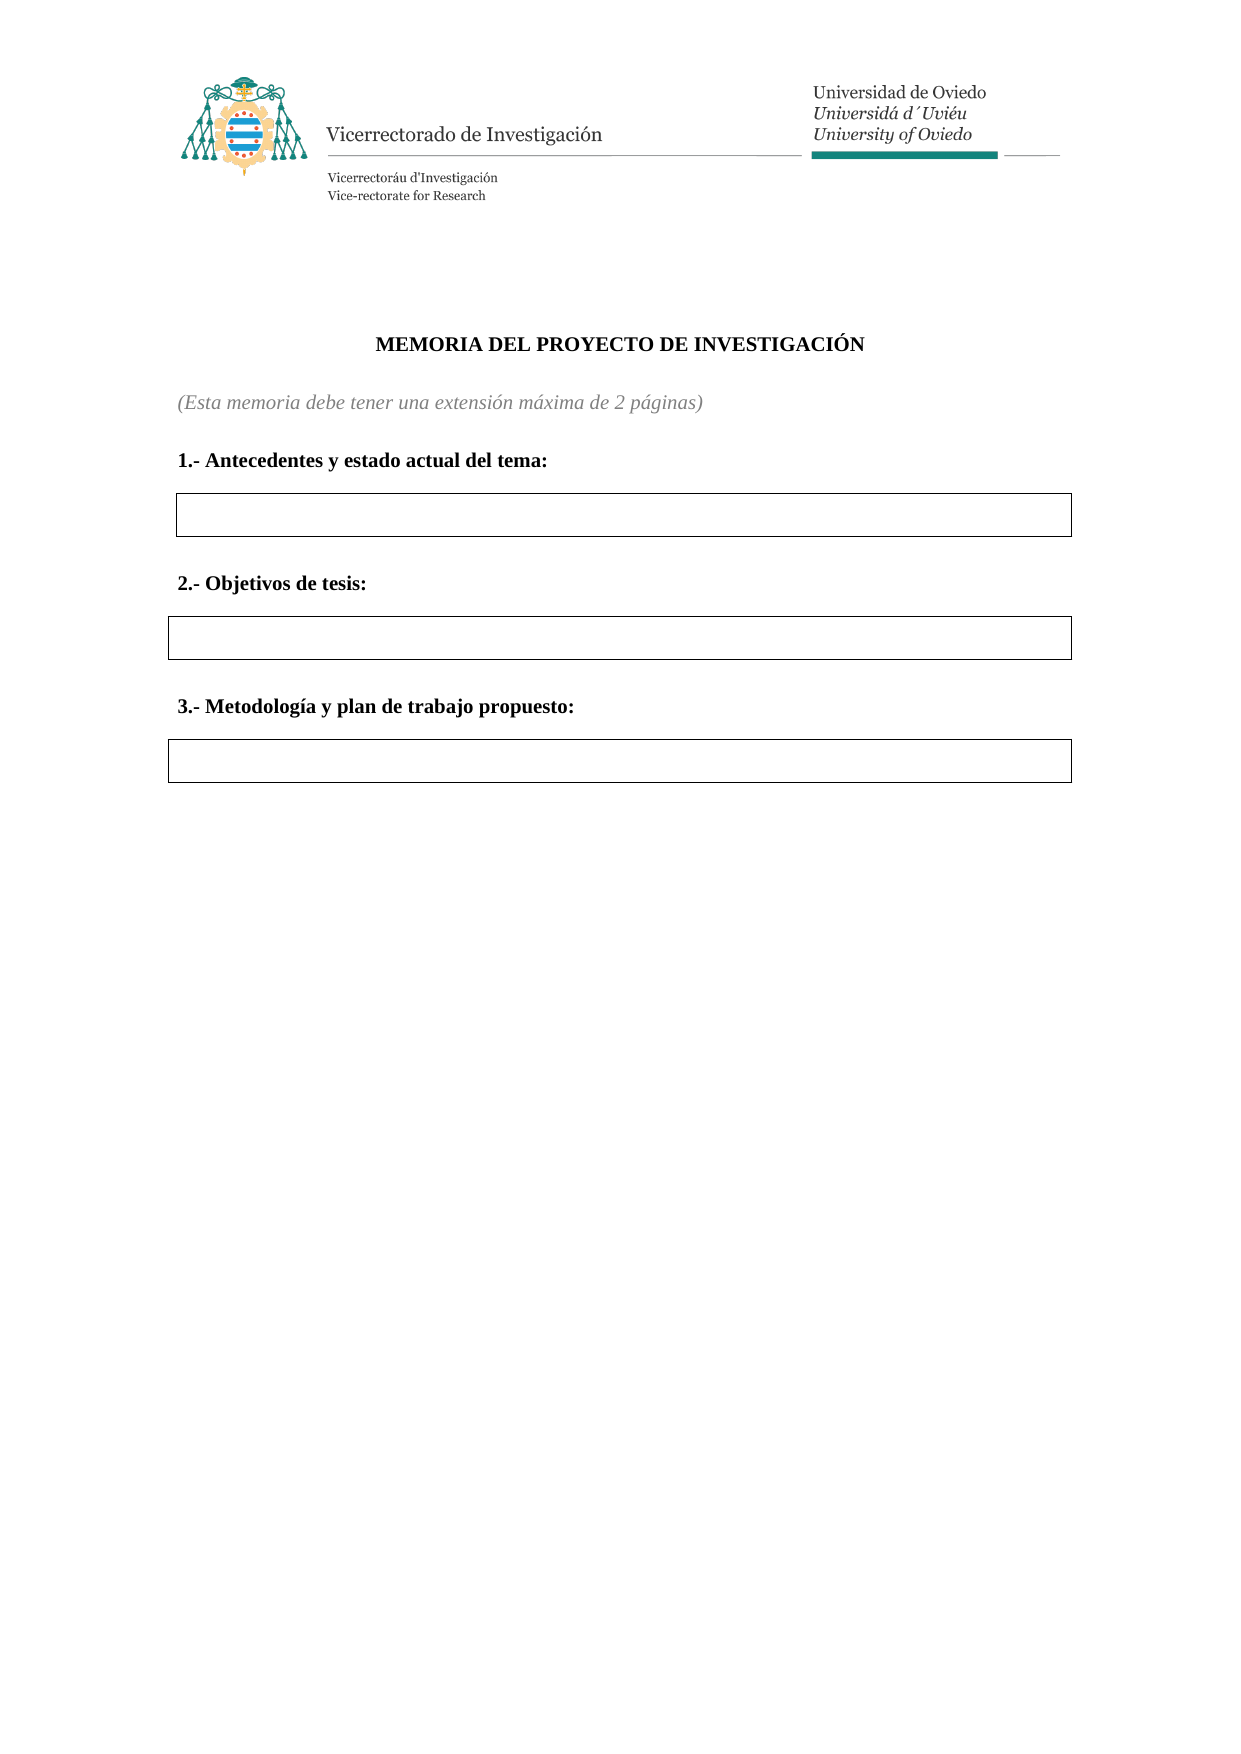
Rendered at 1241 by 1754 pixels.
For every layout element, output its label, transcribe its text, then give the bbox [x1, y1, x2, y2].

text MEMORIA DEL PROYECTO DE INVESTIGACIÓN [177, 318, 1063, 356]
text 2.- Objetivos de tesis: [177, 558, 1063, 595]
text 1.- Antecedentes y estado actual del tema: [177, 435, 1063, 472]
picture [177, 73, 1063, 207]
text 3.- Metodología y plan de trabajo propuesto: [177, 681, 1063, 718]
text (Esta memoria debe tener una extensión máxima de 2 páginas) [177, 376, 1063, 414]
